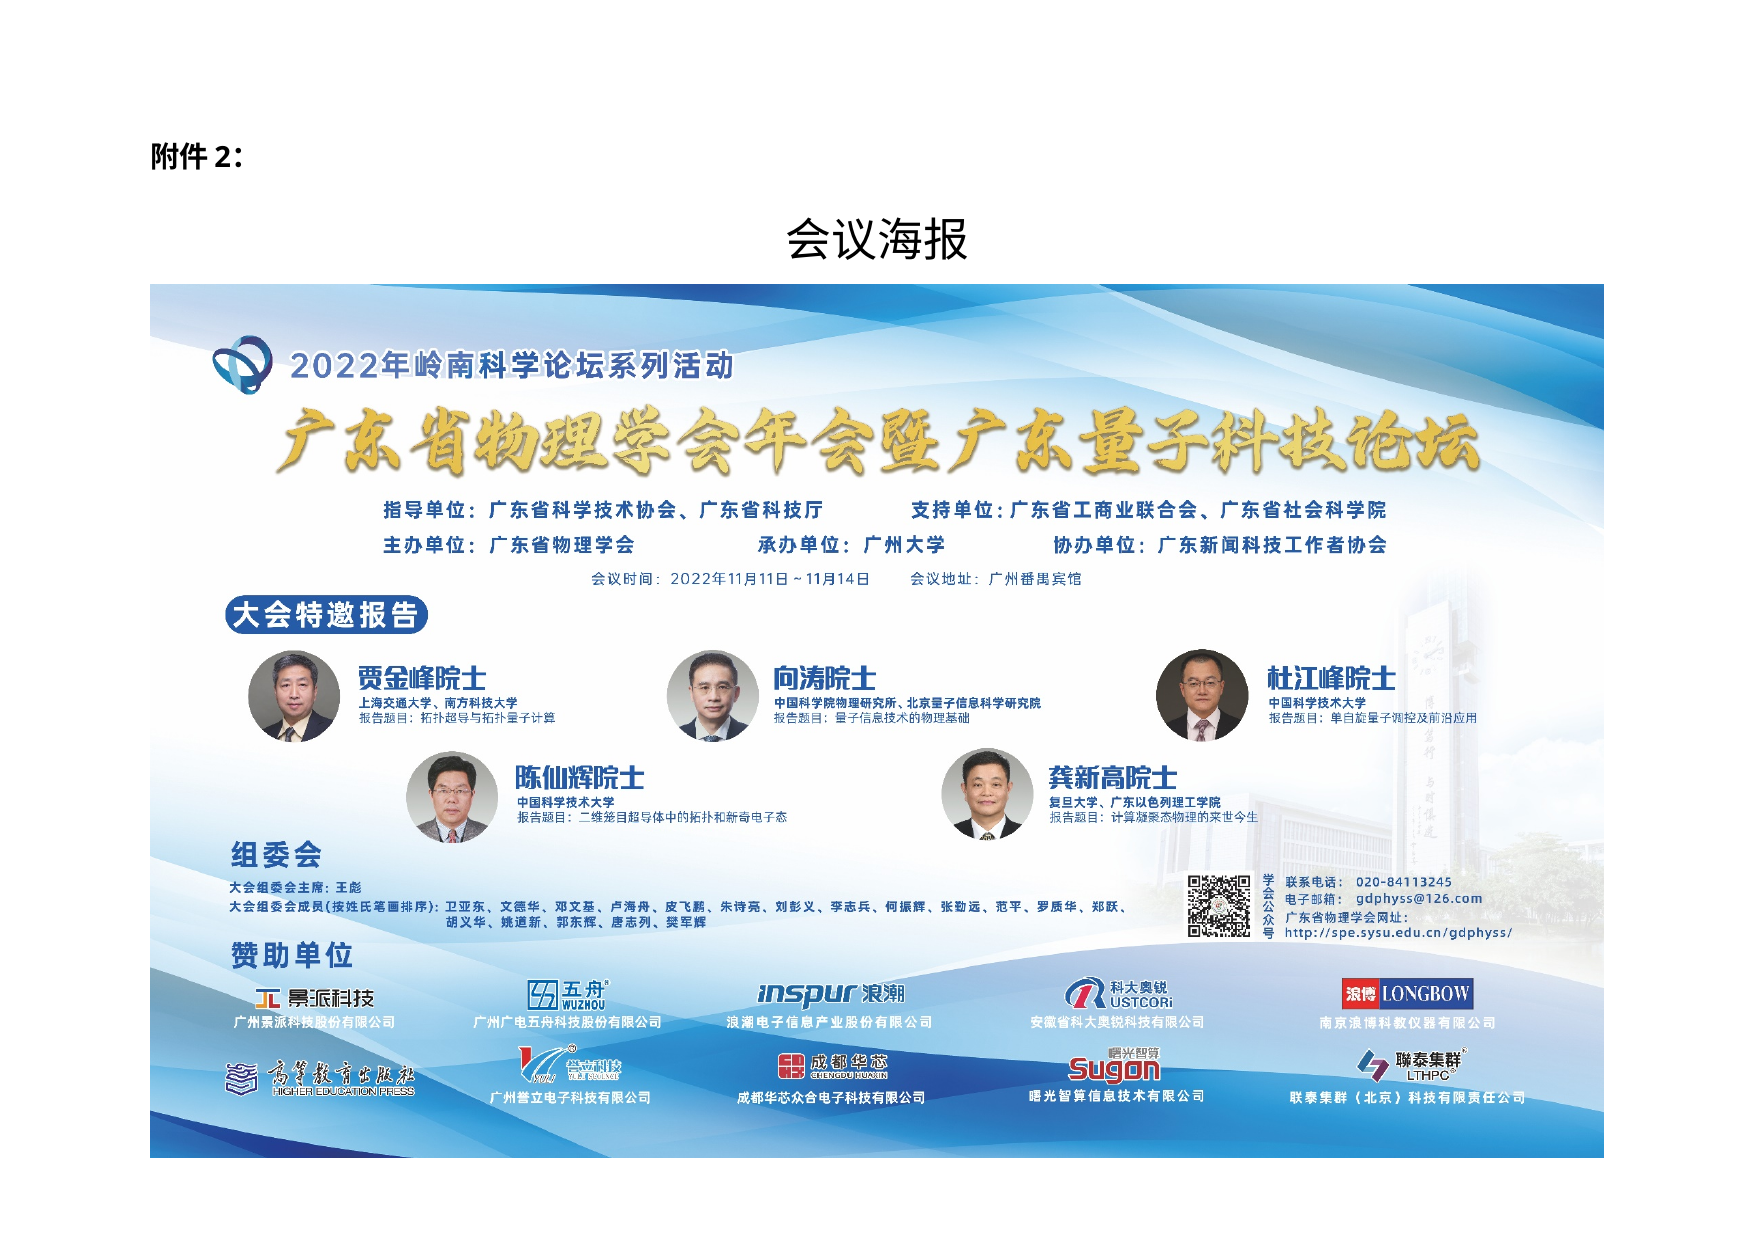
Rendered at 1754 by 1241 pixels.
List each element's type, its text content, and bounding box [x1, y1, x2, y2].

text 附件2： [150, 122, 1604, 187]
text 会议海报 [150, 187, 1604, 284]
picture [150, 284, 1604, 1158]
